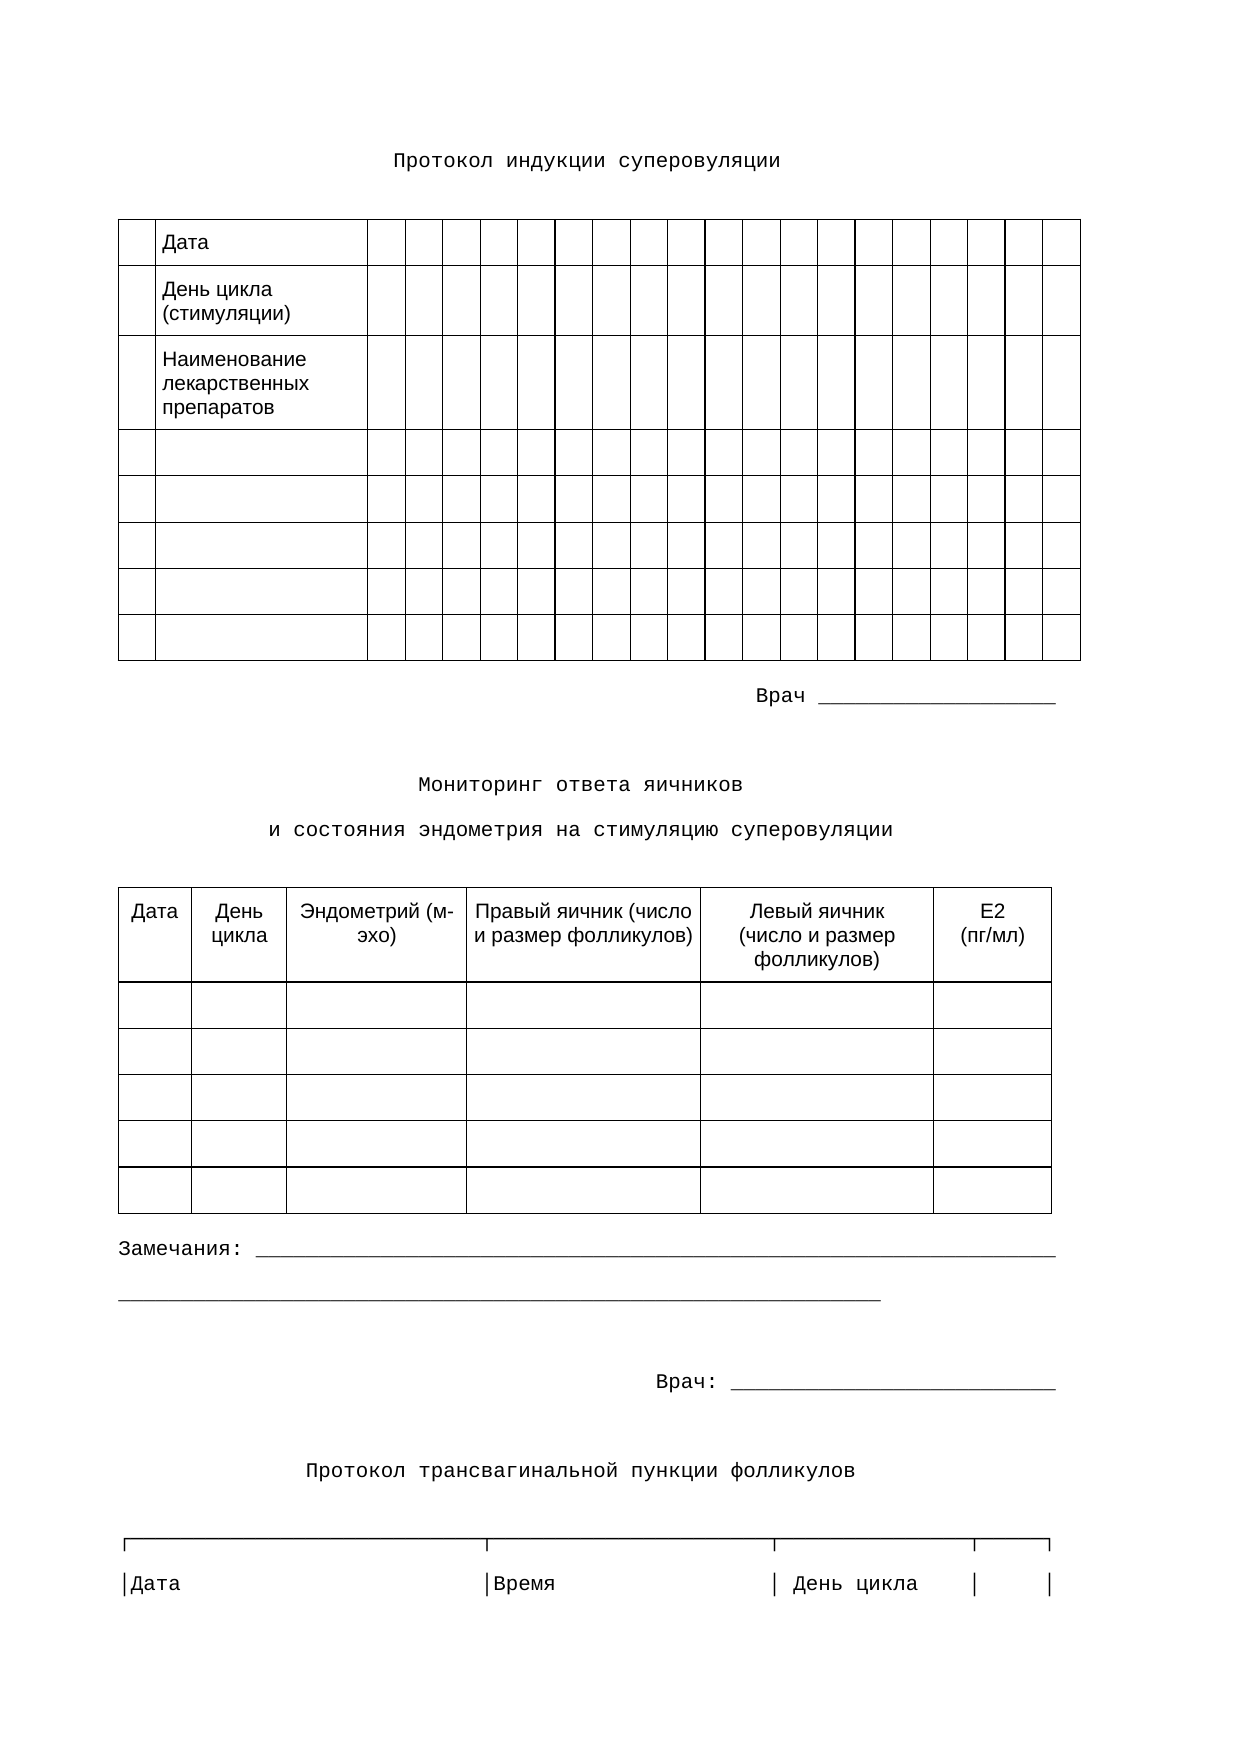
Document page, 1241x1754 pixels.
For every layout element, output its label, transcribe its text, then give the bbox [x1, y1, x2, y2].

table_cell [119, 1121, 191, 1166]
table_cell [1043, 569, 1080, 614]
table_cell [631, 430, 667, 475]
table_cell [856, 430, 892, 475]
table_cell [934, 1168, 1051, 1213]
table_cell [443, 569, 480, 614]
table_cell [631, 476, 667, 522]
table_cell [119, 476, 155, 522]
table_cell [467, 1121, 700, 1166]
table_cell [593, 336, 630, 429]
table_cell [931, 266, 967, 335]
table_cell [781, 430, 817, 475]
table_cell [968, 523, 1004, 568]
table_cell [287, 1075, 466, 1120]
text Врач: __________________________ [118, 1371, 1181, 1395]
table_cell [781, 569, 817, 614]
table_cell [743, 476, 780, 522]
table_header [443, 220, 480, 265]
table_cell [856, 266, 892, 335]
table_cell [743, 523, 780, 568]
text Протокол трансвагинальной пункции фолликулов [118, 1460, 1181, 1484]
table_cell [668, 476, 704, 522]
table_header [556, 220, 592, 265]
table_cell [368, 336, 405, 429]
table_cell [518, 430, 554, 475]
table_header [406, 220, 442, 265]
table_cell [481, 569, 517, 614]
table_cell Наименование лекарственных препаратов [156, 336, 367, 429]
table_cell [1043, 430, 1080, 475]
table_cell [818, 523, 854, 568]
table_cell [701, 1121, 933, 1166]
table_cell [934, 1121, 1051, 1166]
table_cell [706, 430, 742, 475]
table_cell [156, 430, 367, 475]
table_cell [818, 569, 854, 614]
table_cell [631, 523, 667, 568]
table_cell [818, 615, 854, 660]
table_cell [556, 569, 592, 614]
table_cell [706, 266, 742, 335]
table_cell [467, 983, 700, 1028]
table_cell [1043, 476, 1080, 522]
table_cell [443, 430, 480, 475]
table_cell [287, 983, 466, 1028]
table_header Дата [156, 220, 367, 265]
table_cell [119, 523, 155, 568]
table_cell [467, 1029, 700, 1074]
text Протокол индукции суперовуляции [118, 150, 1181, 174]
table_header [743, 220, 780, 265]
table_header День цикла [192, 888, 286, 981]
text _____________________________________________________________ [118, 1282, 1181, 1306]
table_cell [518, 569, 554, 614]
table_cell [931, 430, 967, 475]
table_cell [631, 336, 667, 429]
table_header [1006, 220, 1042, 265]
table_cell [593, 523, 630, 568]
table_cell [518, 266, 554, 335]
table_cell [818, 336, 854, 429]
table_header [706, 220, 742, 265]
table_cell [593, 476, 630, 522]
table_cell [631, 615, 667, 660]
table_cell [893, 476, 930, 522]
table_cell [968, 266, 1004, 335]
table_cell [287, 1029, 466, 1074]
table_cell [1006, 615, 1042, 660]
text ┌────────────────────────────┬──────────────────────┬───────────────┬─────┐ [118, 1528, 1181, 1552]
table_header [818, 220, 854, 265]
table_header [1043, 220, 1080, 265]
table_header Е2 (пг/мл) [934, 888, 1051, 981]
table_cell [931, 476, 967, 522]
table_cell [934, 1029, 1051, 1074]
table_cell [893, 336, 930, 429]
table_cell [818, 266, 854, 335]
table_cell [968, 476, 1004, 522]
table_cell [593, 266, 630, 335]
text Замечания: ________________________________________________________________ [118, 1238, 1181, 1261]
table_cell [631, 569, 667, 614]
table_cell День цикла (стимуляции) [156, 266, 367, 335]
table_cell [287, 1121, 466, 1166]
text Мониторинг ответа яичников [118, 774, 1181, 798]
table_cell [443, 523, 480, 568]
table_cell [481, 523, 517, 568]
table_cell [1006, 476, 1042, 522]
table_header Эндометрий (м-эхо) [287, 888, 466, 981]
table_cell [818, 476, 854, 522]
table_cell [481, 615, 517, 660]
table_cell [368, 476, 405, 522]
text Врач ___________________ [118, 685, 1181, 709]
table_cell [119, 569, 155, 614]
table_cell [781, 476, 817, 522]
table_cell [893, 266, 930, 335]
table_cell [668, 336, 704, 429]
table_cell [701, 983, 933, 1028]
table_cell [119, 430, 155, 475]
table_cell [192, 983, 286, 1028]
table_cell [518, 523, 554, 568]
table_header [968, 220, 1004, 265]
table_cell [1006, 523, 1042, 568]
table_cell [119, 336, 155, 429]
table_cell [931, 336, 967, 429]
table_cell [556, 430, 592, 475]
table_cell [406, 430, 442, 475]
table_header [781, 220, 817, 265]
table_cell [368, 615, 405, 660]
table_cell [1043, 266, 1080, 335]
table_cell [119, 1075, 191, 1120]
table_cell [593, 615, 630, 660]
table_header [893, 220, 930, 265]
table_header Правый яичник (число и размер фолликулов) [467, 888, 700, 981]
table_cell [893, 569, 930, 614]
table_cell [406, 615, 442, 660]
table_cell [701, 1075, 933, 1120]
table_cell [668, 430, 704, 475]
table_cell [368, 523, 405, 568]
table_cell [556, 523, 592, 568]
table_cell [406, 476, 442, 522]
table_cell [1043, 615, 1080, 660]
table_header [119, 220, 155, 265]
table_cell [931, 569, 967, 614]
table_header [481, 220, 517, 265]
table_cell [119, 1029, 191, 1074]
table_cell [856, 615, 892, 660]
table_cell [1006, 430, 1042, 475]
table_cell [743, 569, 780, 614]
table_header [631, 220, 667, 265]
table_cell [931, 523, 967, 568]
table_cell [706, 615, 742, 660]
table_cell [856, 523, 892, 568]
table_cell [668, 569, 704, 614]
table_cell [368, 569, 405, 614]
table_cell [556, 336, 592, 429]
table_cell [556, 615, 592, 660]
table_cell [406, 266, 442, 335]
table_cell [893, 615, 930, 660]
table_cell [706, 336, 742, 429]
table_cell [893, 430, 930, 475]
table_cell [631, 266, 667, 335]
table_cell [119, 983, 191, 1028]
table_cell [968, 615, 1004, 660]
table_cell [1006, 336, 1042, 429]
table_cell [934, 1075, 1051, 1120]
table_cell [406, 523, 442, 568]
table_cell [467, 1075, 700, 1120]
table_cell [119, 266, 155, 335]
table_cell [406, 569, 442, 614]
table_cell [968, 430, 1004, 475]
table_cell [481, 476, 517, 522]
table_cell [701, 1029, 933, 1074]
table_cell [368, 430, 405, 475]
table_cell [368, 266, 405, 335]
table_cell [156, 476, 367, 522]
table_cell [931, 615, 967, 660]
table_cell [593, 569, 630, 614]
table_header [931, 220, 967, 265]
table_cell [443, 476, 480, 522]
table_cell [781, 523, 817, 568]
table_cell [818, 430, 854, 475]
text и состояния эндометрия на стимуляцию суперовуляции [118, 819, 1181, 842]
table_cell [156, 523, 367, 568]
table_cell [119, 615, 155, 660]
table_header Дата [119, 888, 191, 981]
table_cell [192, 1029, 286, 1074]
table_cell [1043, 336, 1080, 429]
table_cell [781, 336, 817, 429]
table_cell [556, 476, 592, 522]
table_cell [968, 569, 1004, 614]
table_cell [119, 1168, 191, 1213]
table_cell [518, 476, 554, 522]
table_cell [706, 569, 742, 614]
table_cell [781, 615, 817, 660]
table_cell [968, 336, 1004, 429]
table_cell [743, 266, 780, 335]
table_cell [668, 523, 704, 568]
table_cell [287, 1168, 466, 1213]
table_header [368, 220, 405, 265]
table_cell [743, 336, 780, 429]
table_cell [481, 266, 517, 335]
table_cell [481, 430, 517, 475]
table_cell [706, 523, 742, 568]
table_header [593, 220, 630, 265]
text │Дата │Время │ День цикла │ │ [118, 1573, 1181, 1597]
table_cell [743, 615, 780, 660]
table_cell [1043, 523, 1080, 568]
table_cell [701, 1168, 933, 1213]
table_cell [443, 336, 480, 429]
table_cell [192, 1121, 286, 1166]
table_cell [856, 569, 892, 614]
table_cell [668, 615, 704, 660]
table_cell [856, 336, 892, 429]
table_cell [668, 266, 704, 335]
table_cell [781, 266, 817, 335]
table_cell [156, 569, 367, 614]
table_cell [856, 476, 892, 522]
table_cell [743, 430, 780, 475]
table_cell [518, 615, 554, 660]
table_header [668, 220, 704, 265]
table_cell [156, 615, 367, 660]
table_header [518, 220, 554, 265]
table_header [856, 220, 892, 265]
table_cell [893, 523, 930, 568]
table_cell [1006, 266, 1042, 335]
table_cell [481, 336, 517, 429]
table_cell [192, 1075, 286, 1120]
table_cell [443, 266, 480, 335]
table_cell [706, 476, 742, 522]
table_cell [443, 615, 480, 660]
table_cell [518, 336, 554, 429]
table_cell [1006, 569, 1042, 614]
table_cell [593, 430, 630, 475]
table_cell [192, 1168, 286, 1213]
table_cell [406, 336, 442, 429]
table_header Левый яичник (число и размер фолликулов) [701, 888, 933, 981]
table_cell [934, 983, 1051, 1028]
table_cell [467, 1168, 700, 1213]
table_cell [556, 266, 592, 335]
